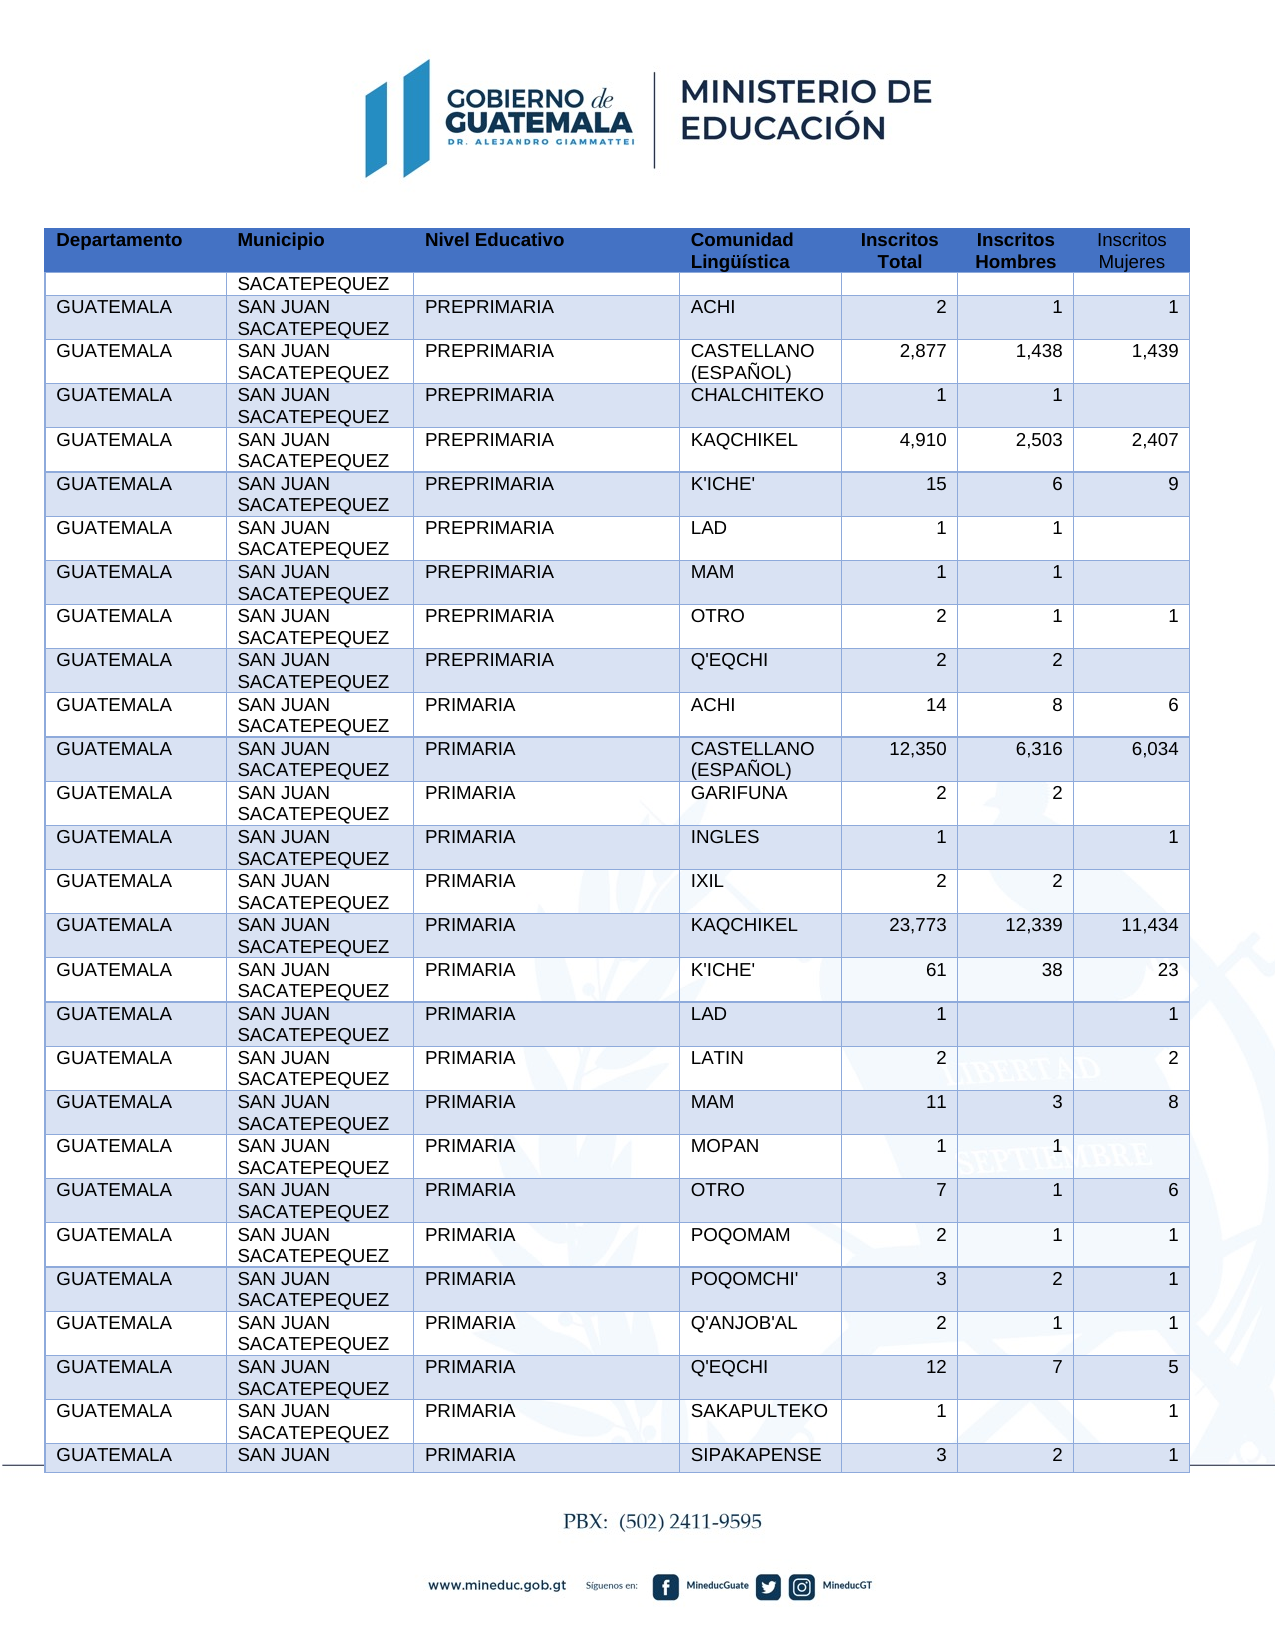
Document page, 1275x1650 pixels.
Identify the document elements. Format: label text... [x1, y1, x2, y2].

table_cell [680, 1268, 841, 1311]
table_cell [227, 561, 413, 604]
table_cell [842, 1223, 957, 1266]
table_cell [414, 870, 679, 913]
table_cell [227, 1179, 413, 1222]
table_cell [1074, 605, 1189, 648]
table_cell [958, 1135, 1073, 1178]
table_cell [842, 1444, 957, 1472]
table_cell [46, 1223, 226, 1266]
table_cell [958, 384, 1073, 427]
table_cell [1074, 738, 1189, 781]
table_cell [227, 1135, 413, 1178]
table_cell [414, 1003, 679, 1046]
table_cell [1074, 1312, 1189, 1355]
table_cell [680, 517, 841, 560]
table_header Inscritos Mujeres [1074, 229, 1189, 272]
table_header Departamento [46, 229, 226, 272]
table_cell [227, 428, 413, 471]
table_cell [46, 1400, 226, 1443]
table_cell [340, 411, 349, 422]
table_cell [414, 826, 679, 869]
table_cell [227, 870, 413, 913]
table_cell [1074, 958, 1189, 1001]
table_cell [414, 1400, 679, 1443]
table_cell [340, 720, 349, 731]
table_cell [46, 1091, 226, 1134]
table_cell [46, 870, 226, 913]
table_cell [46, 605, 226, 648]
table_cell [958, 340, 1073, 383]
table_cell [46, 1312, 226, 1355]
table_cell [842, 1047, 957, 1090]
table_header Inscritos Total [842, 229, 957, 272]
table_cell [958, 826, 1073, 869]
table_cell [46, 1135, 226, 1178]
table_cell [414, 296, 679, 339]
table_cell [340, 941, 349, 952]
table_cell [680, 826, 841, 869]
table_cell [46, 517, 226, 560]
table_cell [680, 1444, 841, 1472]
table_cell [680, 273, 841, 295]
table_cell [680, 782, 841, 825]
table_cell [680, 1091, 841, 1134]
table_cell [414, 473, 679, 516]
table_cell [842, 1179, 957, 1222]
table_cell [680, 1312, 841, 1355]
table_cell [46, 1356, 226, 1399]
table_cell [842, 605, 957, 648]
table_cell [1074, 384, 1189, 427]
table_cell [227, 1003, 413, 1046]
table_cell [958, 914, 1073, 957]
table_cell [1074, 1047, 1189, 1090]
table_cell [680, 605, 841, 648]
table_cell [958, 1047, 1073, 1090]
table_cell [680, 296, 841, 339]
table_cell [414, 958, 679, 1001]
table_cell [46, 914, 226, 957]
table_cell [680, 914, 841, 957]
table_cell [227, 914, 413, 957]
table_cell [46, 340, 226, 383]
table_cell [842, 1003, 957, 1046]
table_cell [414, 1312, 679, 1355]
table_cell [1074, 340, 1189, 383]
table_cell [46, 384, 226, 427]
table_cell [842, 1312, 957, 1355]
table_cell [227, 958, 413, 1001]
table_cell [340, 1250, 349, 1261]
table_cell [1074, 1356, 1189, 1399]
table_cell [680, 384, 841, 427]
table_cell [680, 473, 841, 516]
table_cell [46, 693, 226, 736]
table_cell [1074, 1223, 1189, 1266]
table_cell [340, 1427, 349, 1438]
table_header Nivel Educativo [414, 229, 679, 272]
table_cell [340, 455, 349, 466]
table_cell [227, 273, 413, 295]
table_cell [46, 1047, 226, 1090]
table_header Inscritos Hombres [958, 229, 1073, 272]
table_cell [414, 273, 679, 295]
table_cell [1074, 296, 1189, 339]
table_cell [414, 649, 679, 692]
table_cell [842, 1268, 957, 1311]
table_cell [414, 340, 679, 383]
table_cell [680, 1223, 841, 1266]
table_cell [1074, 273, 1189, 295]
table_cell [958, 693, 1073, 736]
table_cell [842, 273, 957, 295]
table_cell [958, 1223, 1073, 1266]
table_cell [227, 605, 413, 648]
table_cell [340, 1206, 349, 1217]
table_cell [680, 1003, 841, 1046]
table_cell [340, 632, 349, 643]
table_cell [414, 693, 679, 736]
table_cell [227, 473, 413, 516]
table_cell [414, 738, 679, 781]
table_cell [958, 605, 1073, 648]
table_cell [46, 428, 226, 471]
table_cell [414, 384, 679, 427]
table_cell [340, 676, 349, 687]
table_header Comunidad Lingüística [680, 229, 841, 272]
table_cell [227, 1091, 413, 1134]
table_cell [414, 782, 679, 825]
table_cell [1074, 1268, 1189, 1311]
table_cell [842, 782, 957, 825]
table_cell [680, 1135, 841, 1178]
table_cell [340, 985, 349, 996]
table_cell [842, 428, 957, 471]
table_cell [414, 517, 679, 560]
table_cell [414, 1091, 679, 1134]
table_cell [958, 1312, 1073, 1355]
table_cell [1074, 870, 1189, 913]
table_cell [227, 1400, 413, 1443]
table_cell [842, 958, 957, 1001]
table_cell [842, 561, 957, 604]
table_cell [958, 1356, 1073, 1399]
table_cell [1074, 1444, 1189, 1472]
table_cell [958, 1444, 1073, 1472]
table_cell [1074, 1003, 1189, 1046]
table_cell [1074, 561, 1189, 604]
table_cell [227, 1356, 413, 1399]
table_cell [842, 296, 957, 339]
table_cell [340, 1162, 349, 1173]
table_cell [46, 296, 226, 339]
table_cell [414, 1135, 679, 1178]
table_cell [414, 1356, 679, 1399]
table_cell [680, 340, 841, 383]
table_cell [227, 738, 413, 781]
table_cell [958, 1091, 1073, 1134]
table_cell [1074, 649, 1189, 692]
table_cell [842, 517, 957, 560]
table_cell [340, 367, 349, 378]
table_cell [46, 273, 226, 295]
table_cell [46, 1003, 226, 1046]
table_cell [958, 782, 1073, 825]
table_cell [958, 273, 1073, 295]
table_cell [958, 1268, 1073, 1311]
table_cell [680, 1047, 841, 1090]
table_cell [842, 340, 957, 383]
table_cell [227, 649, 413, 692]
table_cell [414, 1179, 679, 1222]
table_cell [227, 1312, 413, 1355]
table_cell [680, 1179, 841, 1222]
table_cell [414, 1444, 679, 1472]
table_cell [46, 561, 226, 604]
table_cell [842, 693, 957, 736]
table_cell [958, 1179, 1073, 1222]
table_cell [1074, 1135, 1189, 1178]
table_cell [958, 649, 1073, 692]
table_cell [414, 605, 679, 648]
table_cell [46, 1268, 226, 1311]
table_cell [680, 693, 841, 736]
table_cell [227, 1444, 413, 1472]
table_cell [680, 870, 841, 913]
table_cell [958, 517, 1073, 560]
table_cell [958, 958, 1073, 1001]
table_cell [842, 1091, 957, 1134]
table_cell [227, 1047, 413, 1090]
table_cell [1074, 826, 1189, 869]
picture [2, 1, 1275, 1650]
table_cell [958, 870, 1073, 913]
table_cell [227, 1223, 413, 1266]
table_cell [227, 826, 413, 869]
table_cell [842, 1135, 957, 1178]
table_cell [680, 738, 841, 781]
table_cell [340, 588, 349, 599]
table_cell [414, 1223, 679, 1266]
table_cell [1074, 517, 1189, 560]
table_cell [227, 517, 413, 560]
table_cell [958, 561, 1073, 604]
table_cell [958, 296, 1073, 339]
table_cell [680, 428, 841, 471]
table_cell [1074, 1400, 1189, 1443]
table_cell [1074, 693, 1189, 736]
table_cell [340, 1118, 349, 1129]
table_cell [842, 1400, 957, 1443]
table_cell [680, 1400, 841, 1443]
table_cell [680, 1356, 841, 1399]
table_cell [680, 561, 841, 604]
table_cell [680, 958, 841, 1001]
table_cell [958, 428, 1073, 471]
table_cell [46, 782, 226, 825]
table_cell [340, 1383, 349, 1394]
table_header Municipio [227, 229, 413, 272]
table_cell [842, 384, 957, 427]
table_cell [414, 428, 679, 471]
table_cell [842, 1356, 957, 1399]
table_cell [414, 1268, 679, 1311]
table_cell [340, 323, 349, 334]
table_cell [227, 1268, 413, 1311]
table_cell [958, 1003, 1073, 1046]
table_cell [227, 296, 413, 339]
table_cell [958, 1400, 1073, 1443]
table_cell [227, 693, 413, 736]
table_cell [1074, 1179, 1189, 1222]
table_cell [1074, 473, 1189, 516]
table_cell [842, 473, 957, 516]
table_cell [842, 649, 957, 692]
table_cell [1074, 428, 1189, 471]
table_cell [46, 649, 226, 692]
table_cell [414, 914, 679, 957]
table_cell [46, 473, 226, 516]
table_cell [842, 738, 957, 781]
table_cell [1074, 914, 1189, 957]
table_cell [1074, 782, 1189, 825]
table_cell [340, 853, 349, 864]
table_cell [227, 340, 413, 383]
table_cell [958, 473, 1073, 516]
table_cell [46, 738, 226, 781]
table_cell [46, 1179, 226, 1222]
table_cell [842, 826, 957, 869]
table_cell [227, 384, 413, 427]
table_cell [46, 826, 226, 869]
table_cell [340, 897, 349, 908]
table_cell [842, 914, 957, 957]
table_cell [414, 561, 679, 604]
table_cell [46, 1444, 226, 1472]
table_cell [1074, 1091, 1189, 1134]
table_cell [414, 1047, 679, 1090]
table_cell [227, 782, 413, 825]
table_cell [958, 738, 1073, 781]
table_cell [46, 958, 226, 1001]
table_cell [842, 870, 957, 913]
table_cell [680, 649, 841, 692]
